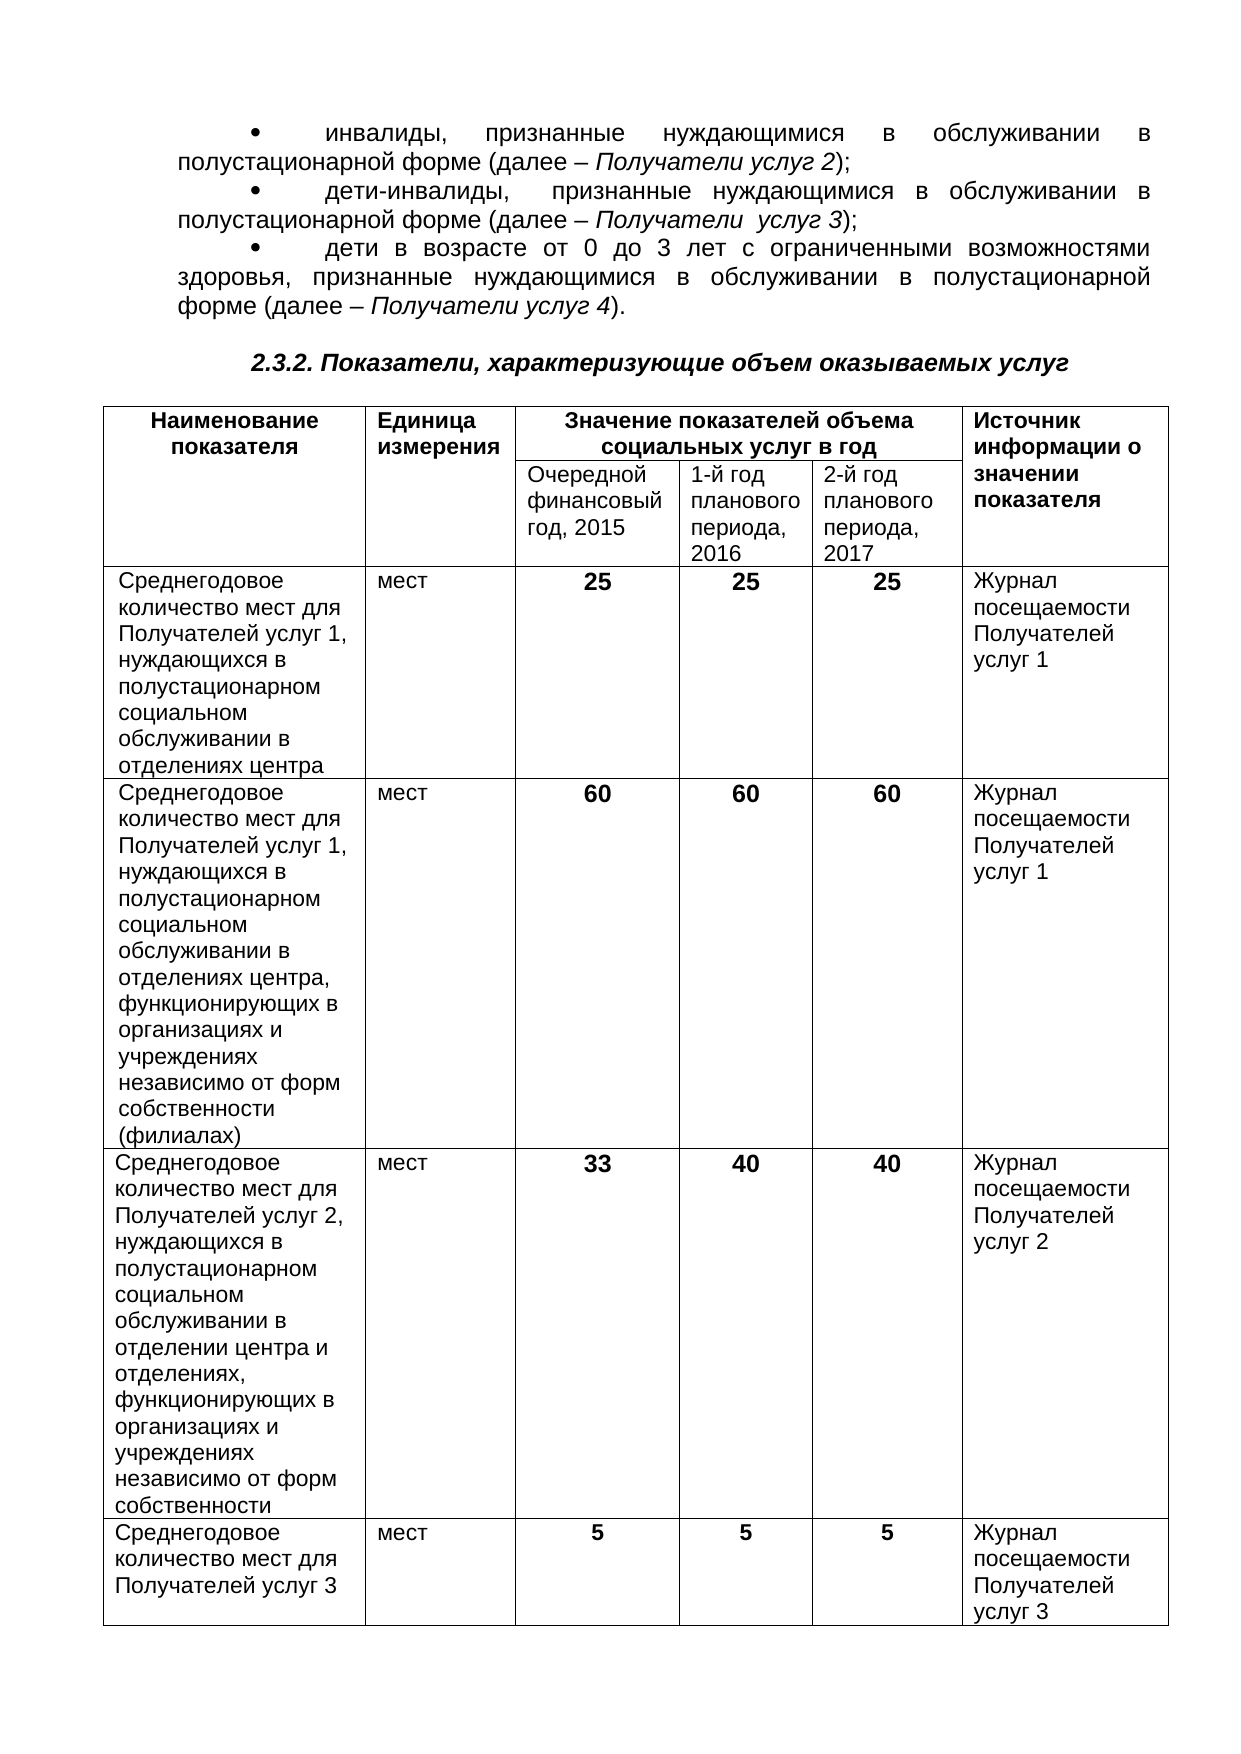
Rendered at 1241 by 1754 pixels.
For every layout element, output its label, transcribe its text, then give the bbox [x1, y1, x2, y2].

table_cell мест [366, 567, 515, 778]
table_cell Журнал посещаемости Получателей услуг 2 [963, 1149, 1168, 1518]
table_cell 40 [680, 1149, 812, 1518]
table_cell 1-й год планового периода, 2016 [680, 461, 812, 566]
table_cell 5 [680, 1519, 812, 1624]
table_cell 60 [680, 779, 812, 1148]
table_cell 60 [516, 779, 679, 1148]
table_header Источник информации о значении показателя [963, 407, 1168, 566]
table_cell Журнал посещаемости Получателей услуг 3 [963, 1519, 1168, 1624]
list дети в возрасте от 0 до 3 лет с ограниченными возможностями здоровья, признанные нуждающимися в обслуживании в полустационарной форме (далее – Получатели услуг 4). [177, 233, 1152, 320]
table_cell Среднегодовое количество мест для Получателей услуг 1, нуждающихся в полустационарном социальном обслуживании в отделениях центра, функционирующих в организациях и учреждениях независимо от форм собственности (филиалах) [104, 779, 365, 1148]
table_cell 33 [516, 1149, 679, 1518]
table_cell 60 [813, 779, 962, 1148]
table_cell 2-й год планового периода, 2017 [813, 461, 962, 566]
table_cell Среднегодовое количество мест для Получателей услуг 1, нуждающихся в полустационарном социальном обслуживании в отделениях центра [104, 567, 365, 778]
table_cell 25 [680, 567, 812, 778]
table_cell Журнал посещаемости Получателей услуг 1 [963, 567, 1168, 778]
table_cell мест [366, 1519, 515, 1624]
table_header Значение показателей объема социальных услуг в год [516, 407, 962, 460]
table_cell Среднегодовое количество мест для Получателей услуг 2, нуждающихся в полустационарном социальном обслуживании в отделении центра и отделениях, функционирующих в организациях и учреждениях независимо от форм собственности [104, 1149, 365, 1518]
table_cell 5 [813, 1519, 962, 1624]
text 2.3.2. Показатели, характеризующие объем оказываемых услуг [177, 348, 1152, 377]
table_header Единица измерения [366, 407, 515, 566]
table_header Наименование показателя [104, 407, 365, 566]
table_cell 5 [516, 1519, 679, 1624]
list дети-инвалиды, признанные нуждающимися в обслуживании в полустационарной форме (далее – Получатели услуг 3); [177, 176, 1152, 233]
table_cell Среднегодовое количество мест для Получателей услуг 3 [104, 1519, 365, 1624]
table_cell Очередной финансовый год, 2015 [516, 461, 679, 566]
table_cell 25 [516, 567, 679, 778]
table_cell 25 [813, 567, 962, 778]
table_cell мест [366, 1149, 515, 1518]
list инвалиды, признанные нуждающимися в обслуживании в полустационарной форме (далее – Получатели услуг 2); [177, 118, 1152, 176]
table_cell Журнал посещаемости Получателей услуг 1 [963, 779, 1168, 1148]
table_cell 40 [813, 1149, 962, 1518]
table_cell мест [366, 779, 515, 1148]
